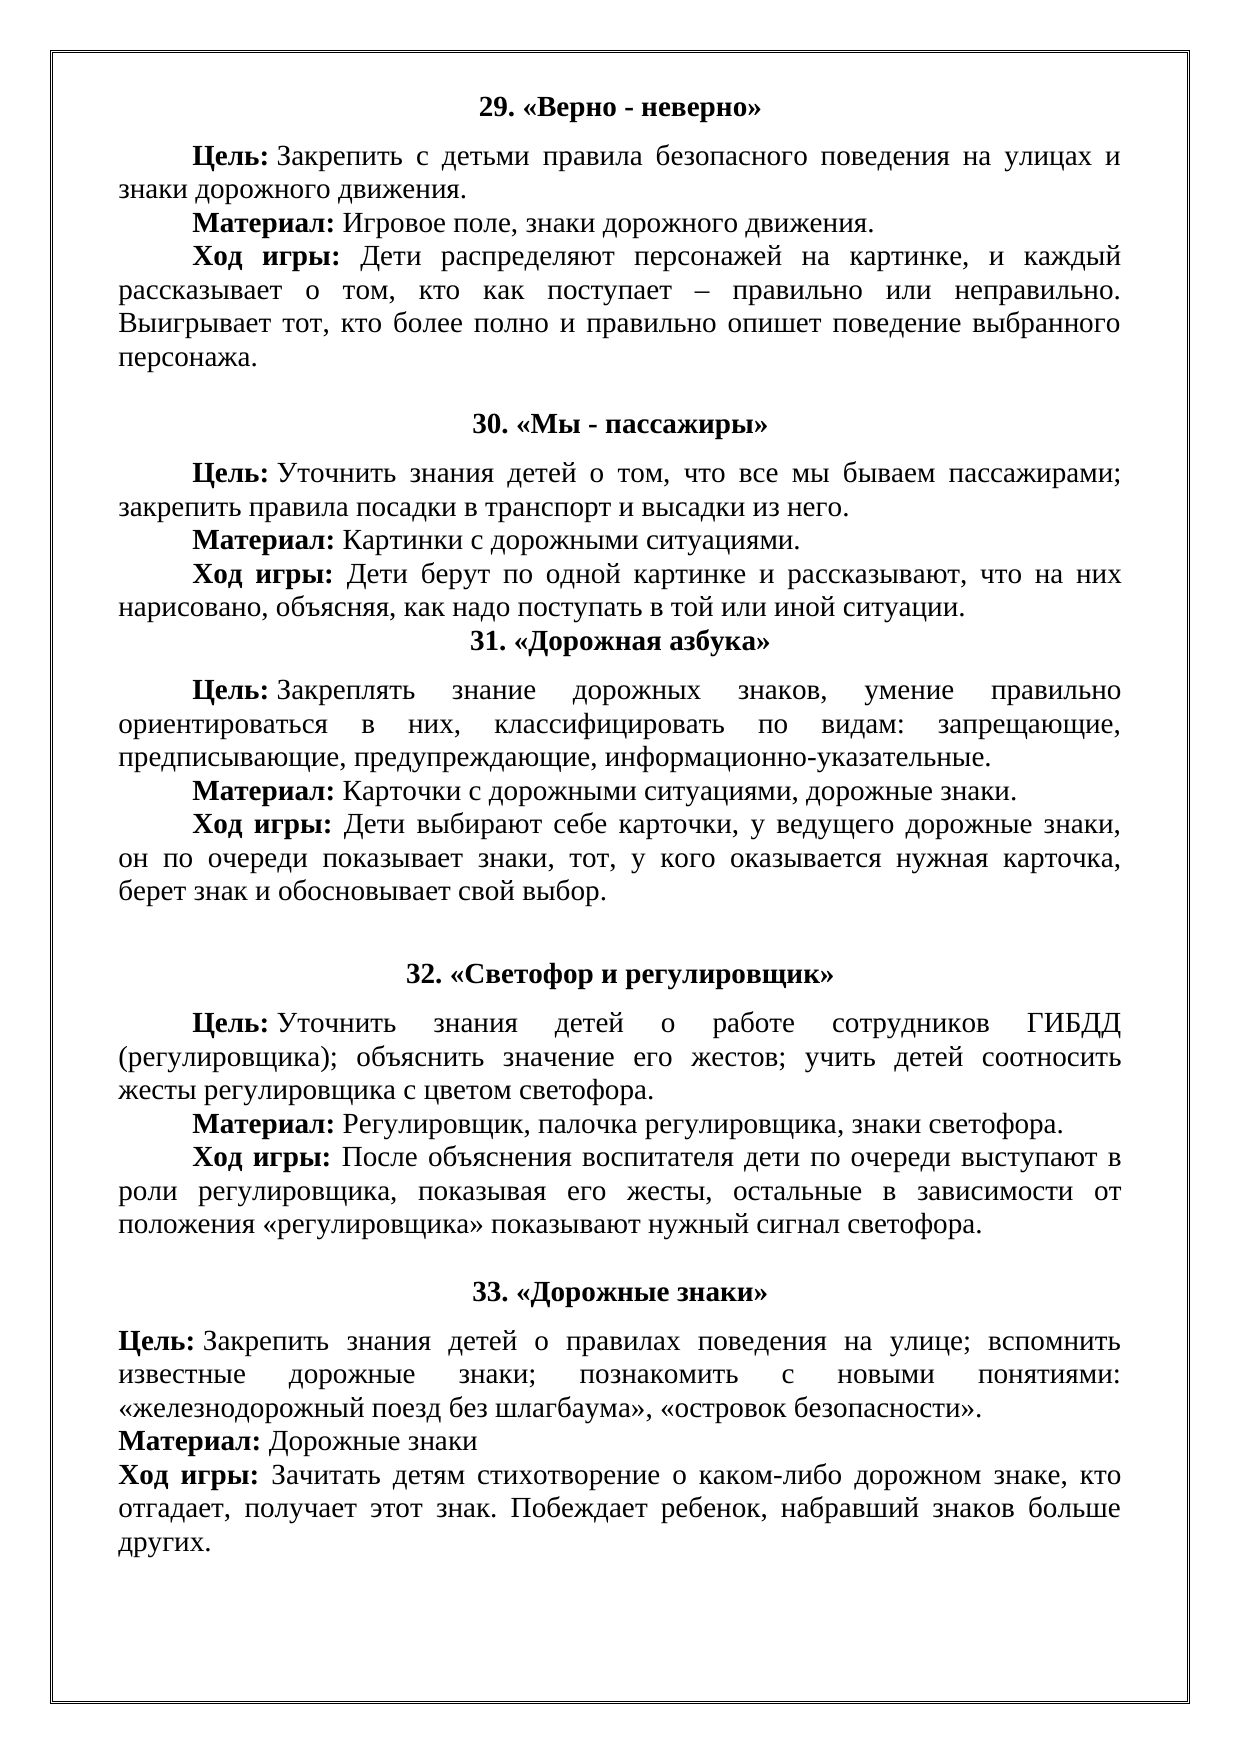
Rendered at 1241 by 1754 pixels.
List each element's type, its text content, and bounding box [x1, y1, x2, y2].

text Цель: Уточнить знания детей о том, что все мы бываем пассажирами; закрепить правила посадки в транспорт и высадки из него. [118, 455, 1122, 522]
text 30. «Мы - пассажиры» [118, 406, 1122, 440]
text 29. «Верно - неверно» [118, 89, 1122, 122]
text Материал: Игровое поле, знаки дорожного движения. [118, 205, 1122, 238]
text 31. «Дорожная азбука» [118, 623, 1122, 657]
text Цель: Закреплять знание дорожных знаков, умение правильно ориентироваться в них, классифицировать по видам: запрещающие, предписывающие, предупреждающие, информационно-указательные. [118, 672, 1122, 773]
text 32. «Светофор и регулировщик» [118, 956, 1122, 990]
text Ход игры: После объяснения воспитателя дети по очереди выступают в роли регулировщика, показывая его жесты, остальные в зависимости от положения «регулировщика» показывают нужный сигнал светофора. [118, 1139, 1122, 1240]
text 33. «Дорожные знаки» [118, 1274, 1122, 1307]
text Материал: Карточки с дорожными ситуациями, дорожные знаки. [118, 773, 1122, 806]
text Материал: Картинки с дорожными ситуациями. [118, 522, 1122, 556]
text Ход игры: Дети распределяют персонажей на картинке, и каждый рассказывает о том, кто как поступает – правильно или неправильно. Выигрывает тот, кто более полно и правильно опишет поведение выбранного персонажа. [118, 238, 1122, 373]
text Ход игры: Дети выбирают себе карточки, у ведущего дорожные знаки, он по очереди показывает знаки, тот, у кого оказывается нужная карточка, берет знак и обосновывает свой выбор. [118, 806, 1122, 907]
text Цель: Закрепить с детьми правила безопасного поведения на улицах и знаки дорожного движения. [118, 138, 1122, 205]
text Материал: Дорожные знаки [118, 1423, 1122, 1457]
text Цель: Закрепить знания детей о правилах поведения на улице; вспомнить известные дорожные знаки; познакомить с новыми понятиями: «железнодорожный поезд без шлагбаума», «островок безопасности». [118, 1323, 1122, 1423]
text Ход игры: Зачитать детям стихотворение о каком-либо дорожном знаке, кто отгадает, получает этот знак. Побеждает ребенок, набравший знаков больше других. [118, 1457, 1122, 1558]
text Ход игры: Дети берут по одной картинке и рассказывают, что на них нарисовано, объясняя, как надо поступать в той или иной ситуации. [118, 556, 1122, 623]
text Цель: Уточнить знания детей о работе сотрудников ГИБДД (регулировщика); объяснить значение его жестов; учить детей соотносить жесты регулировщика с цветом светофора. [118, 1005, 1122, 1106]
text Материал: Регулировщик, палочка регулировщика, знаки светофора. [118, 1106, 1122, 1139]
